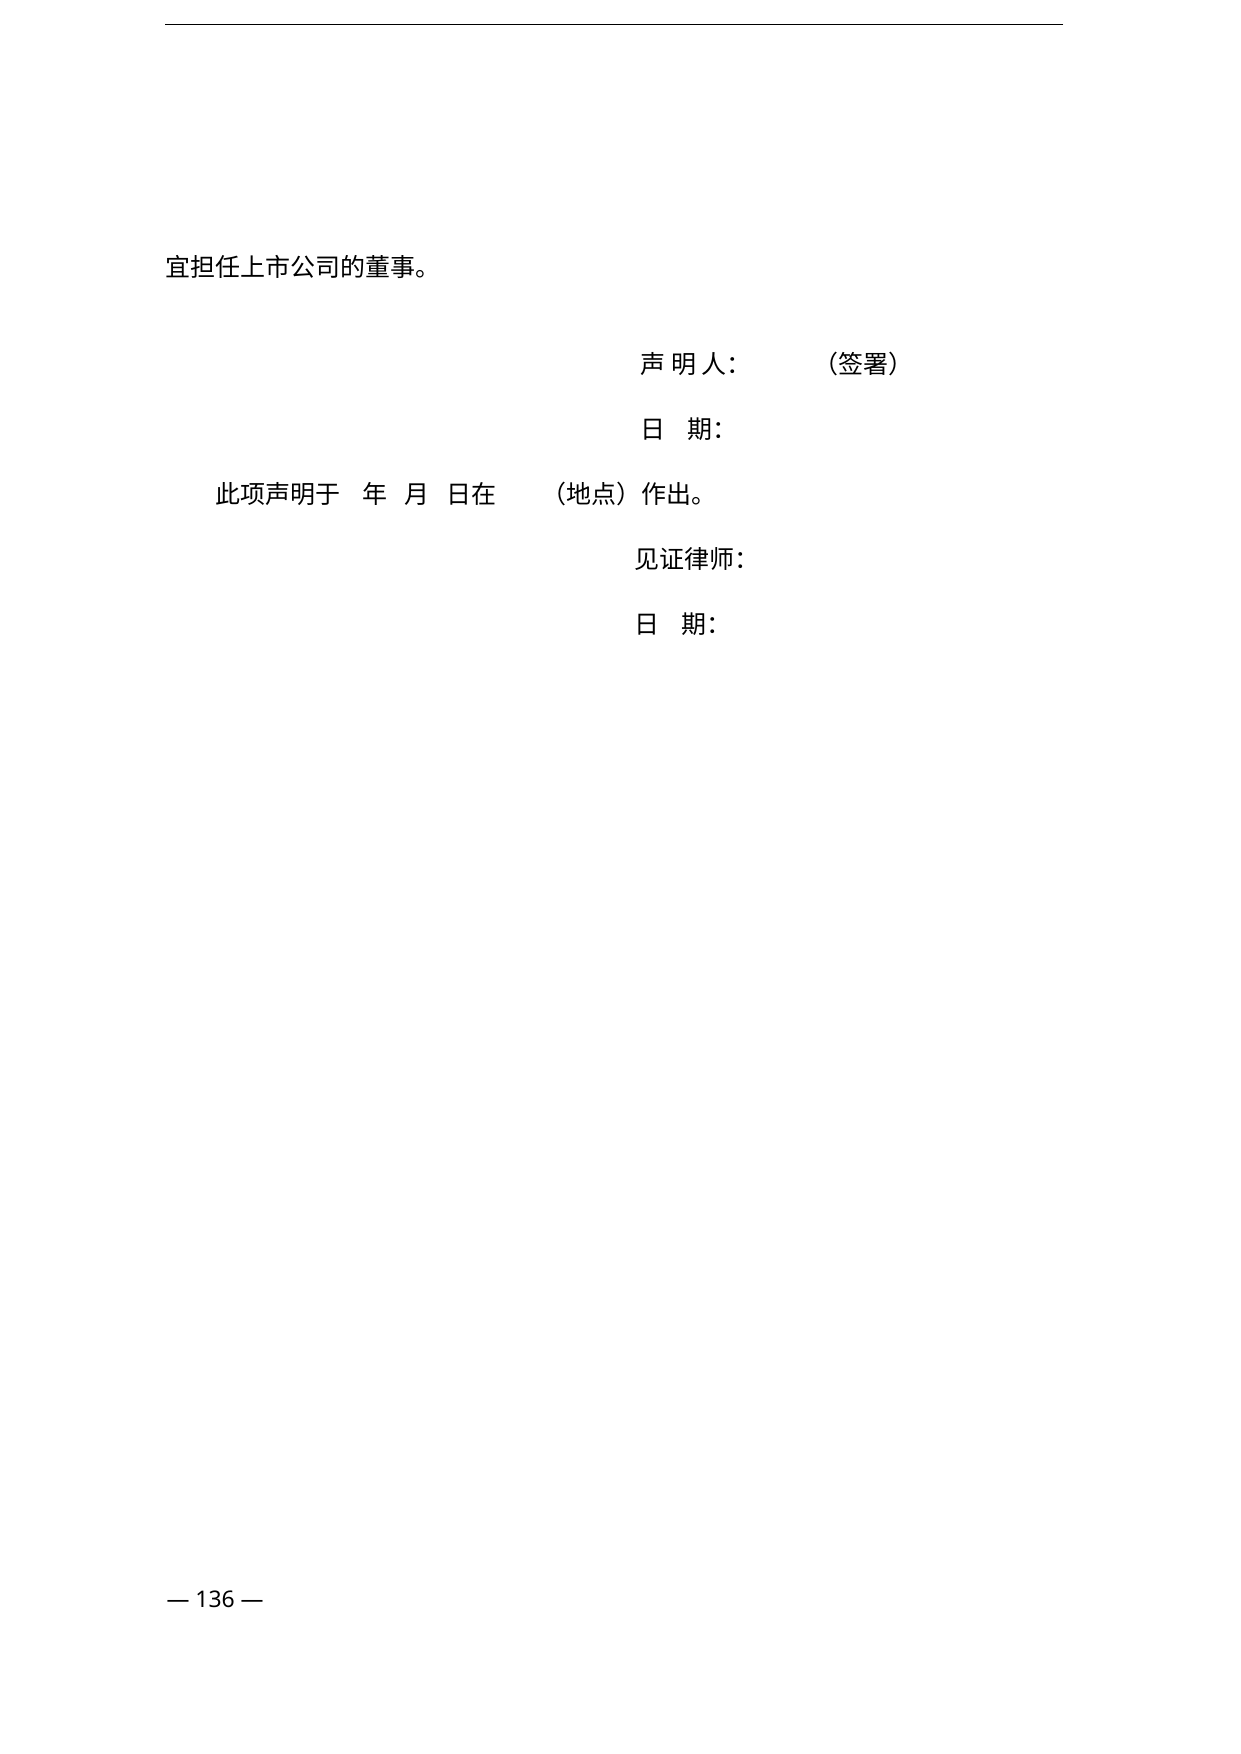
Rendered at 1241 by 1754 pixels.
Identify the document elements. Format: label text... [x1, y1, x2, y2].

text 本人_____________（正楷体）郑重声明，上述回答是真实、准确和完整的，保证不存在任何虚假记载、误导性陈述或者遗漏。本人完全明白作出虚假声明可能导致的后果。深圳证券交易所可依据上述回答所提供的资料，评估本人是否适宜担任上市公司的董事。 [165, 233, 1063, 298]
text 声 明 人： （签署） [165, 330, 1063, 395]
text 见证律师： [165, 525, 1063, 590]
text 此项声明于 年 月 日在 （地点）作出。 [165, 460, 1063, 525]
text 日 期： [634, 590, 1063, 655]
text 日 期： [165, 395, 1063, 460]
